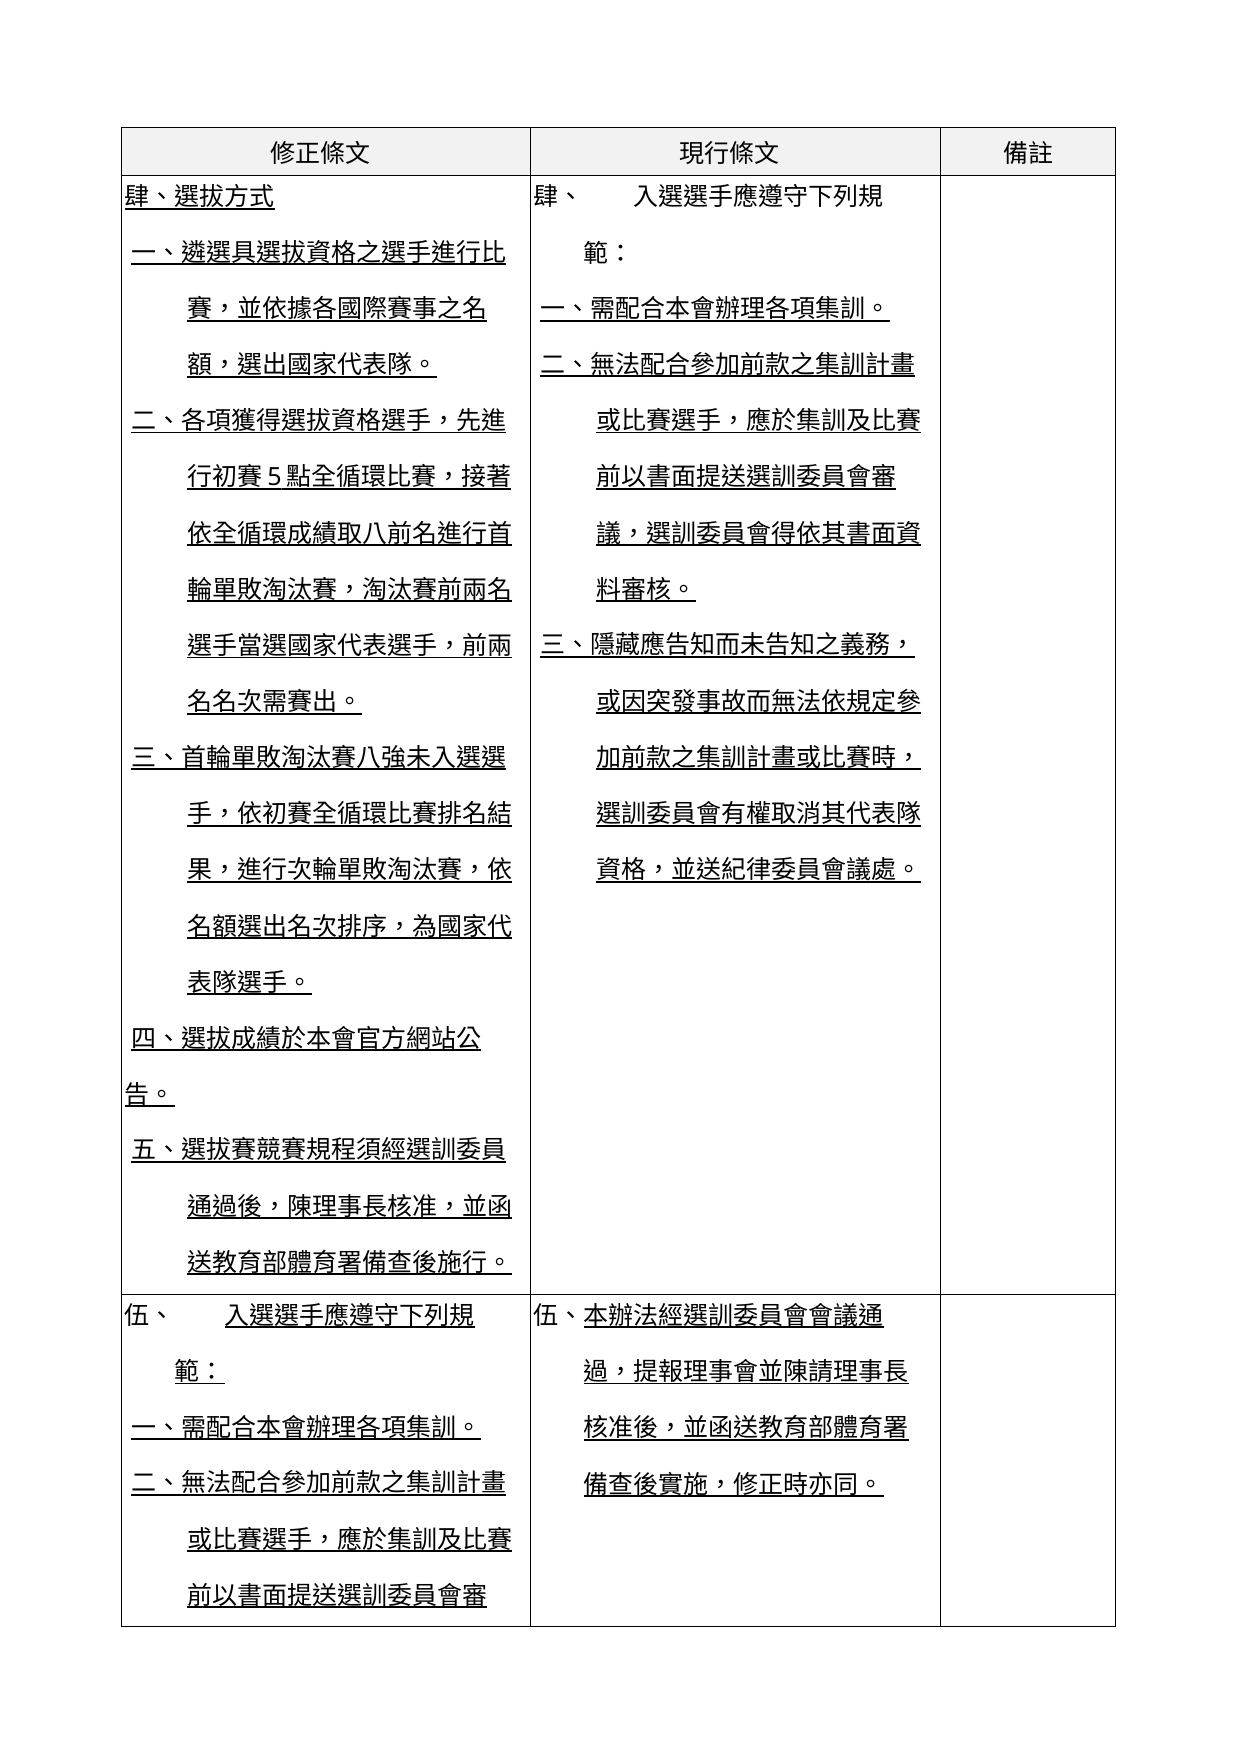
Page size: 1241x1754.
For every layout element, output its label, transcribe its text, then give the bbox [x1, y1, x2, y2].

table_cell [941, 176, 1115, 1294]
table_header 修正條文 [122, 128, 530, 175]
table_header 現行條文 [531, 128, 940, 175]
table_cell 肆、選拔方式 一、遴選具選拔資格之選手進行比賽，並依據各國際賽事之名額，選出國家代表隊。 二、各項獲得選拔資格選手，先進行初賽5點全循環比賽，接著依全循環成績取八前名進行首輪單敗淘汰賽，淘汰賽前兩名選手當選國家代表選手，前兩名名次需賽出。 三、首輪單敗淘汰賽八強未入選選手，依初賽全循環比賽排名結果，進行次輪單敗淘汰賽，依名額選出名次排序，為國家代表隊選手。 四、選拔成績於本會官方網站公告。 五、選拔賽競賽規程須經選訓委員通過後，陳理事長核准，並函送教育部體育署備查後施行。 [122, 176, 530, 1294]
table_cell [122, 1295, 530, 1626]
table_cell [531, 1295, 940, 1626]
table_header 備註 [941, 128, 1115, 175]
table_cell [941, 1295, 1115, 1626]
